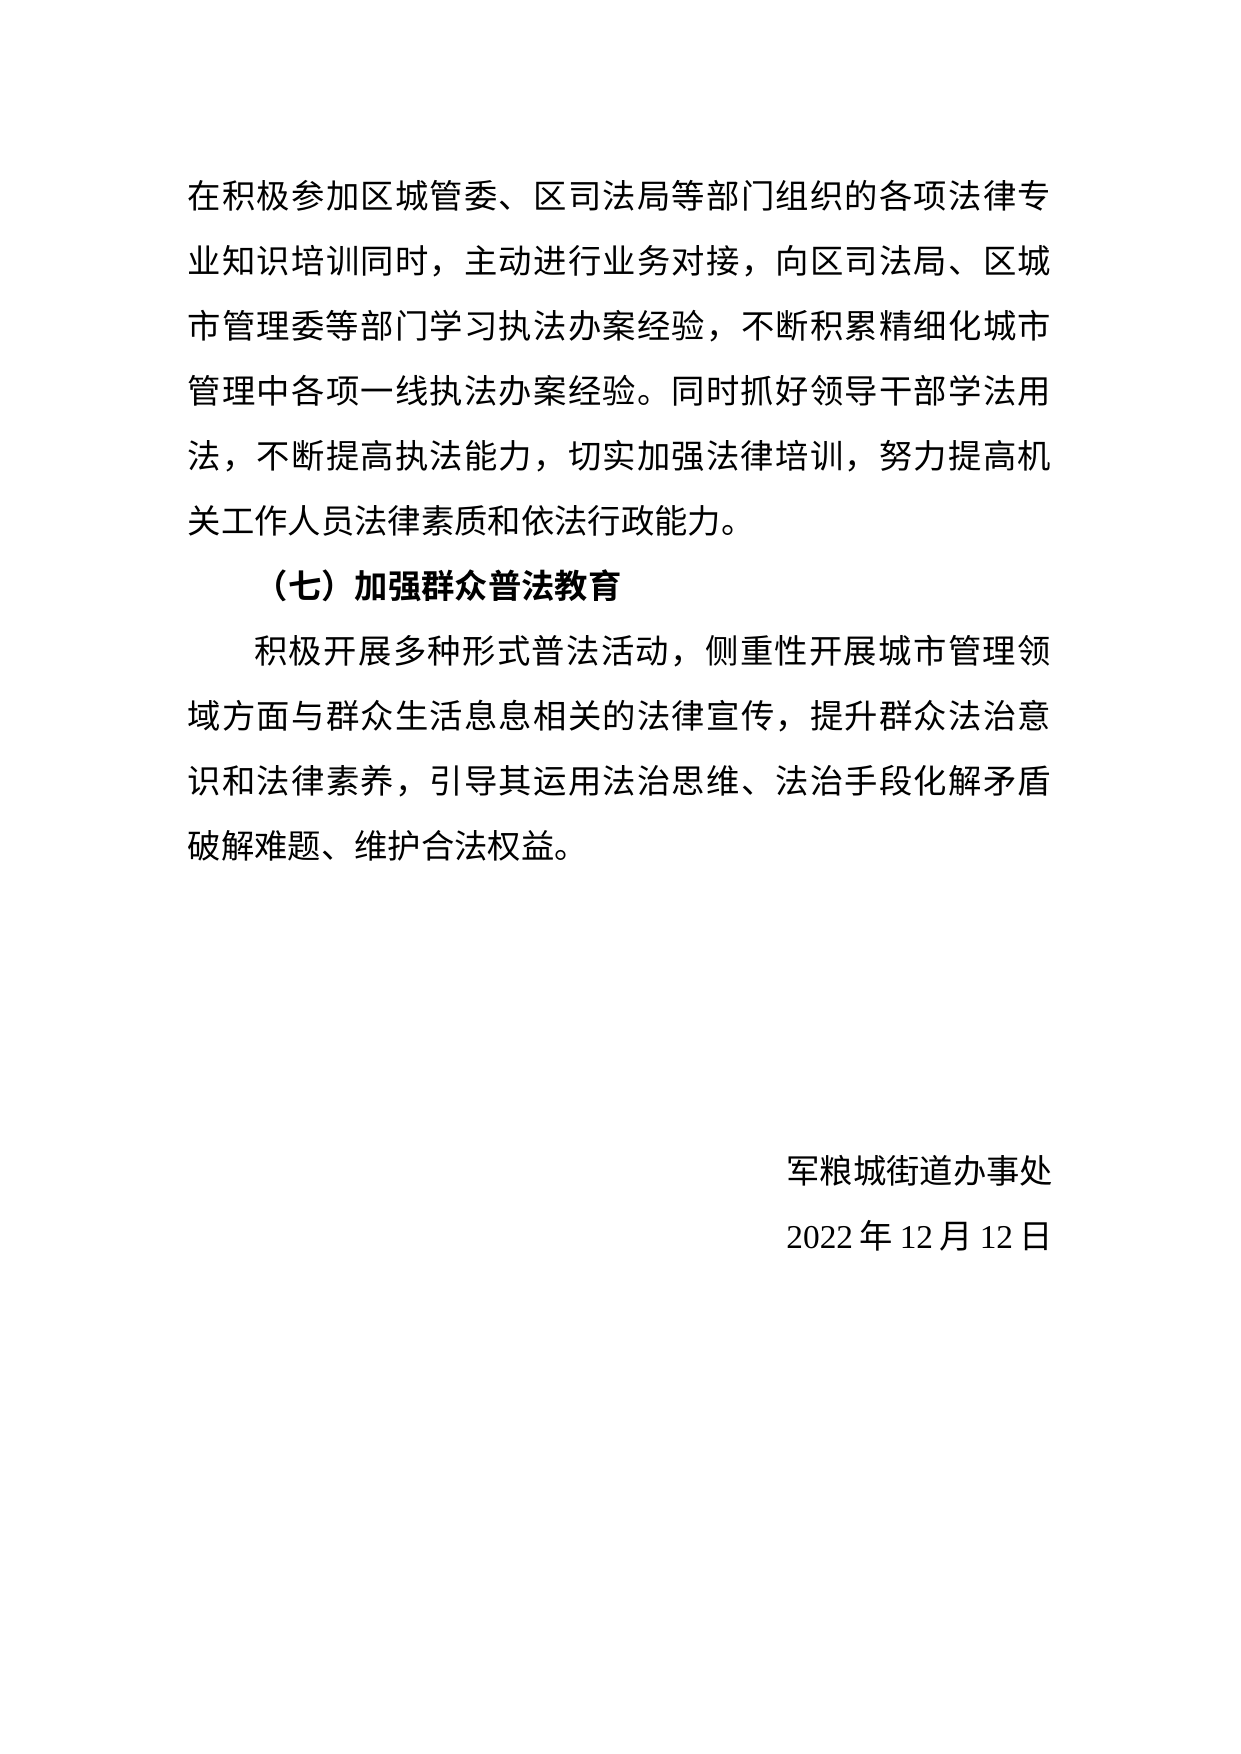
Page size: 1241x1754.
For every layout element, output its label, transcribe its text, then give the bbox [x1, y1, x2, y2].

text 2022年12月12日 [187, 1202, 1053, 1267]
text 积极开展多种形式普法活动，侧重性开展城市管理领域方面与群众生活息息相关的法律宣传，提升群众法治意识和法律素养，引导其运用法治思维、法治手段化解矛盾、破解难题、维护合法权益。 [187, 617, 1053, 877]
text 军粮城街道办事处 [187, 1137, 1053, 1202]
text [187, 162, 1053, 552]
text （七）加强群众普法教育 [187, 552, 1053, 617]
